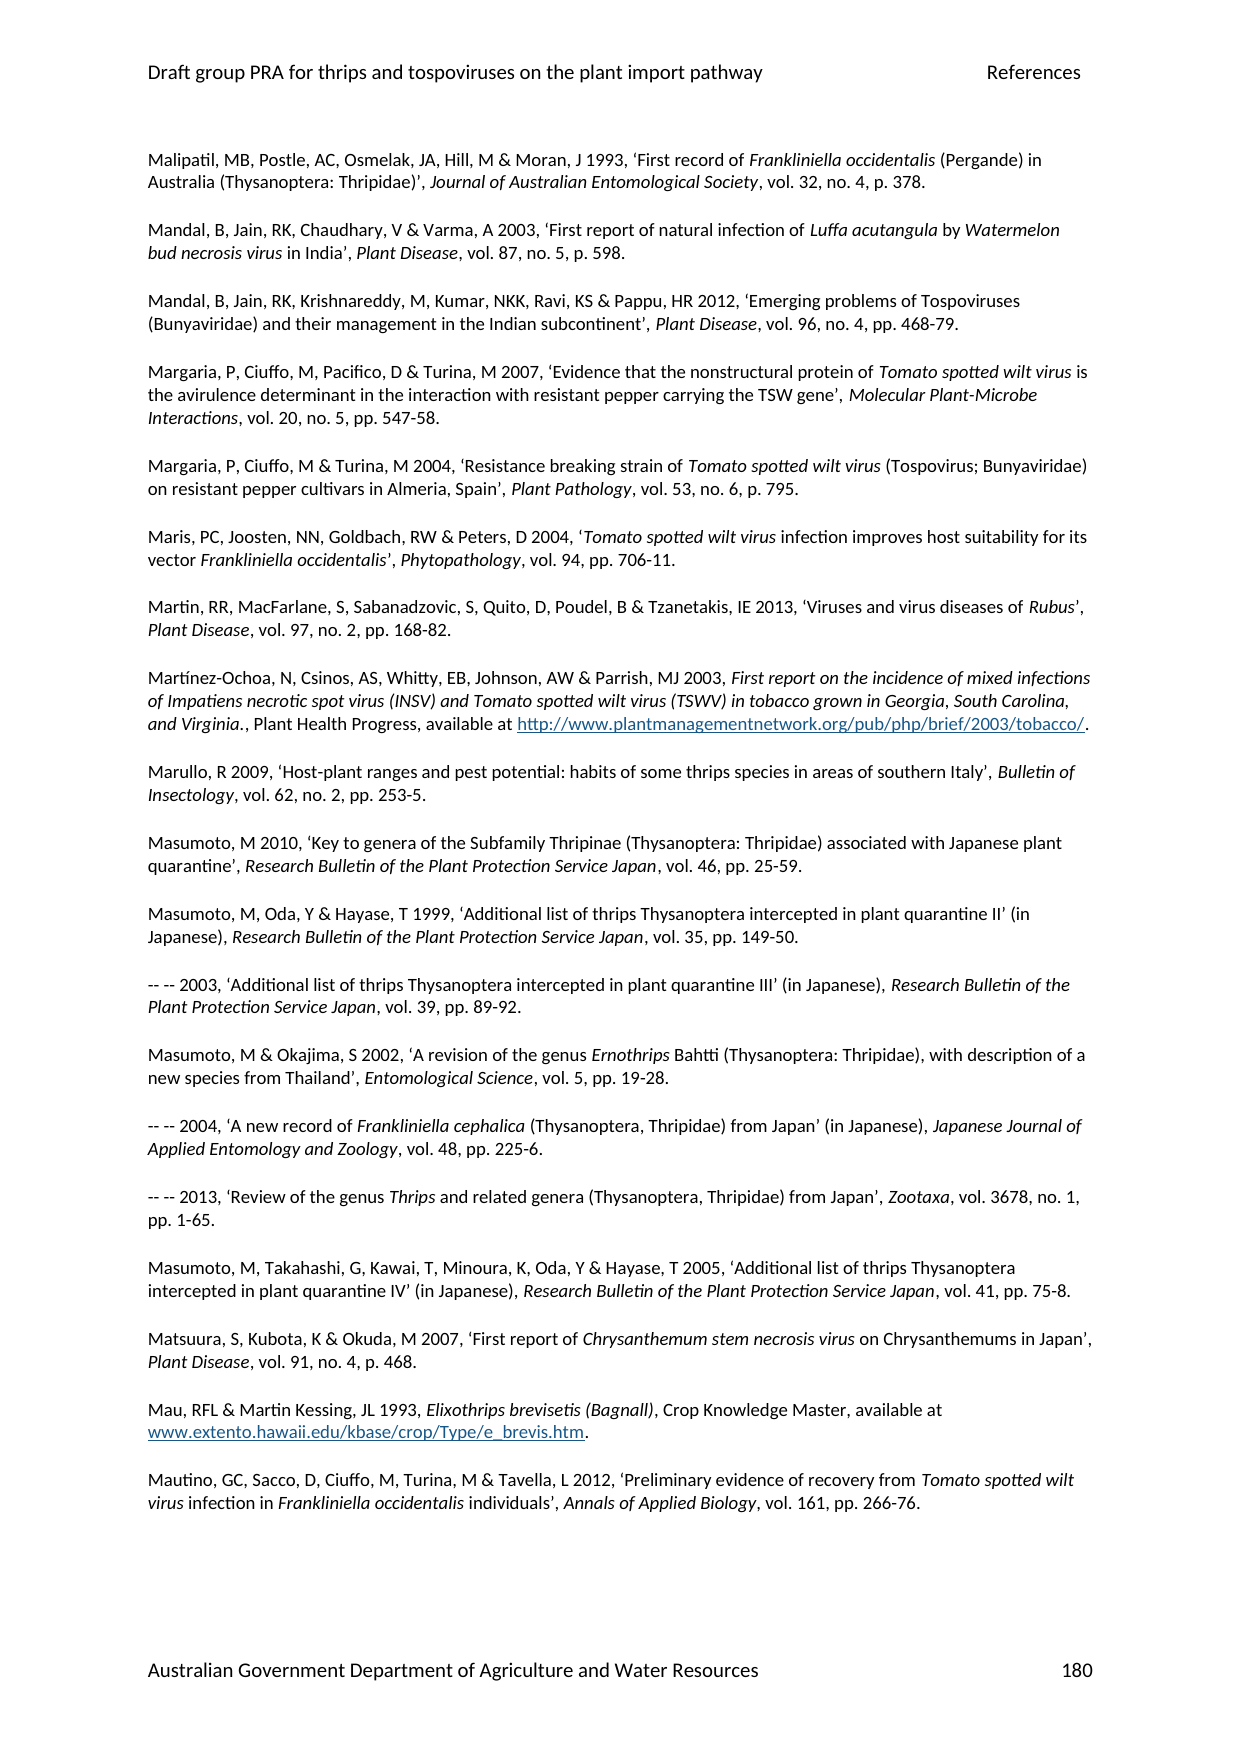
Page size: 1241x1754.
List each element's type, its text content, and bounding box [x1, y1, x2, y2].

text Masumoto, M & Okajima, S 2002, ‘A revision of the genus Ernothrips Bahtti (Thysanoptera: Thripidae), with description of a new species from Thailand’, Entomological Science, vol. 5, pp. 19-28. [148, 1043, 1092, 1089]
text Maris, PC, Joosten, NN, Goldbach, RW & Peters, D 2004, ‘Tomato spotted wilt virus infection improves host suitability for its vector Frankliniella occidentalis’, Phytopathology, vol. 94, pp. 706-11. [148, 525, 1092, 571]
text Margaria, P, Ciuffo, M & Turina, M 2004, ‘Resistance breaking strain of Tomato spotted wilt virus (Tospovirus; Bunyaviridae) on resistant pepper cultivars in Almeria, Spain’, Plant Pathology, vol. 53, no. 6, p. 795. [148, 454, 1092, 500]
text -- -- 2004, ‘A new record of Frankliniella cephalica (Thysanoptera, Thripidae) from Japan’ (in Japanese), Japanese Journal of Applied Entomology and Zoology, vol. 48, pp. 225-6. [148, 1114, 1092, 1160]
text Mandal, B, Jain, RK, Chaudhary, V & Varma, A 2003, ‘First report of natural infection of Luffa acutangula by Watermelon bud necrosis virus in India’, Plant Disease, vol. 87, no. 5, p. 598. [148, 218, 1092, 264]
text Masumoto, M 2010, ‘Key to genera of the Subfamily Thripinae (Thysanoptera: Thripidae) associated with Japanese plant quarantine’, Research Bulletin of the Plant Protection Service Japan, vol. 46, pp. 25-59. [148, 831, 1092, 877]
text Masumoto, M, Oda, Y & Hayase, T 1999, ‘Additional list of thrips Thysanoptera intercepted in plant quarantine II’ (in Japanese), Research Bulletin of the Plant Protection Service Japan, vol. 35, pp. 149-50. [148, 902, 1092, 948]
text Marullo, R 2009, ‘Host-plant ranges and pest potential: habits of some thrips species in areas of southern Italy’, Bulletin of Insectology, vol. 62, no. 2, pp. 253-5. [148, 760, 1092, 806]
text Masumoto, M, Takahashi, G, Kawai, T, Minoura, K, Oda, Y & Hayase, T 2005, ‘Additional list of thrips Thysanoptera intercepted in plant quarantine IV’ (in Japanese), Research Bulletin of the Plant Protection Service Japan, vol. 41, pp. 75-8. [148, 1256, 1092, 1302]
text Mautino, GC, Sacco, D, Ciuffo, M, Turina, M & Tavella, L 2012, ‘Preliminary evidence of recovery from Tomato spotted wilt virus infection in Frankliniella occidentalis individuals’, Annals of Applied Biology, vol. 161, pp. 266-76. [148, 1468, 1092, 1514]
text Malipatil, MB, Postle, AC, Osmelak, JA, Hill, M & Moran, J 1993, ‘First record of Frankliniella occidentalis (Pergande) in Australia (Thysanoptera: Thripidae)’, Journal of Australian Entomological Society, vol. 32, no. 4, p. 378. [148, 148, 1092, 193]
text -- -- 2003, ‘Additional list of thrips Thysanoptera intercepted in plant quarantine III’ (in Japanese), Research Bulletin of the Plant Protection Service Japan, vol. 39, pp. 89-92. [148, 973, 1092, 1018]
text Mandal, B, Jain, RK, Krishnareddy, M, Kumar, NKK, Ravi, KS & Pappu, HR 2012, ‘Emerging problems of Tospoviruses (Bunyaviridae) and their management in the Indian subcontinent’, Plant Disease, vol. 96, no. 4, pp. 468-79. [148, 289, 1092, 335]
text Matsuura, S, Kubota, K & Okuda, M 2007, ‘First report of Chrysanthemum stem necrosis virus on Chrysanthemums in Japan’, Plant Disease, vol. 91, no. 4, p. 468. [148, 1327, 1092, 1373]
text Margaria, P, Ciuffo, M, Pacifico, D & Turina, M 2007, ‘Evidence that the nonstructural protein of Tomato spotted wilt virus is the avirulence determinant in the interaction with resistant pepper carrying the TSW gene’, Molecular Plant-Microbe Interactions, vol. 20, no. 5, pp. 547-58. [148, 360, 1092, 429]
text -- -- 2013, ‘Review of the genus Thrips and related genera (Thysanoptera, Thripidae) from Japan’, Zootaxa, vol. 3678, no. 1, pp. 1-65. [148, 1185, 1092, 1231]
text Martínez-Ochoa, N, Csinos, AS, Whitty, EB, Johnson, AW & Parrish, MJ 2003, First report on the incidence of mixed infections of Impatiens necrotic spot virus (INSV) and Tomato spotted wilt virus (TSWV) in tobacco grown in Georgia, South Carolina, and Virginia., Plant Health Progress, available at http://www.plantmanagementnetwork.org/pub/php/brief/2003/tobacco/. [148, 666, 1092, 735]
text Mau, RFL & Martin Kessing, JL 1993, Elixothrips brevisetis (Bagnall), Crop Knowledge Master, available at www.extento.hawaii.edu/kbase/crop/Type/e_brevis.htm. [148, 1398, 1092, 1443]
text Martin, RR, MacFarlane, S, Sabanadzovic, S, Quito, D, Poudel, B & Tzanetakis, IE 2013, ‘Viruses and virus diseases of Rubus’, Plant Disease, vol. 97, no. 2, pp. 168-82. [148, 596, 1092, 641]
